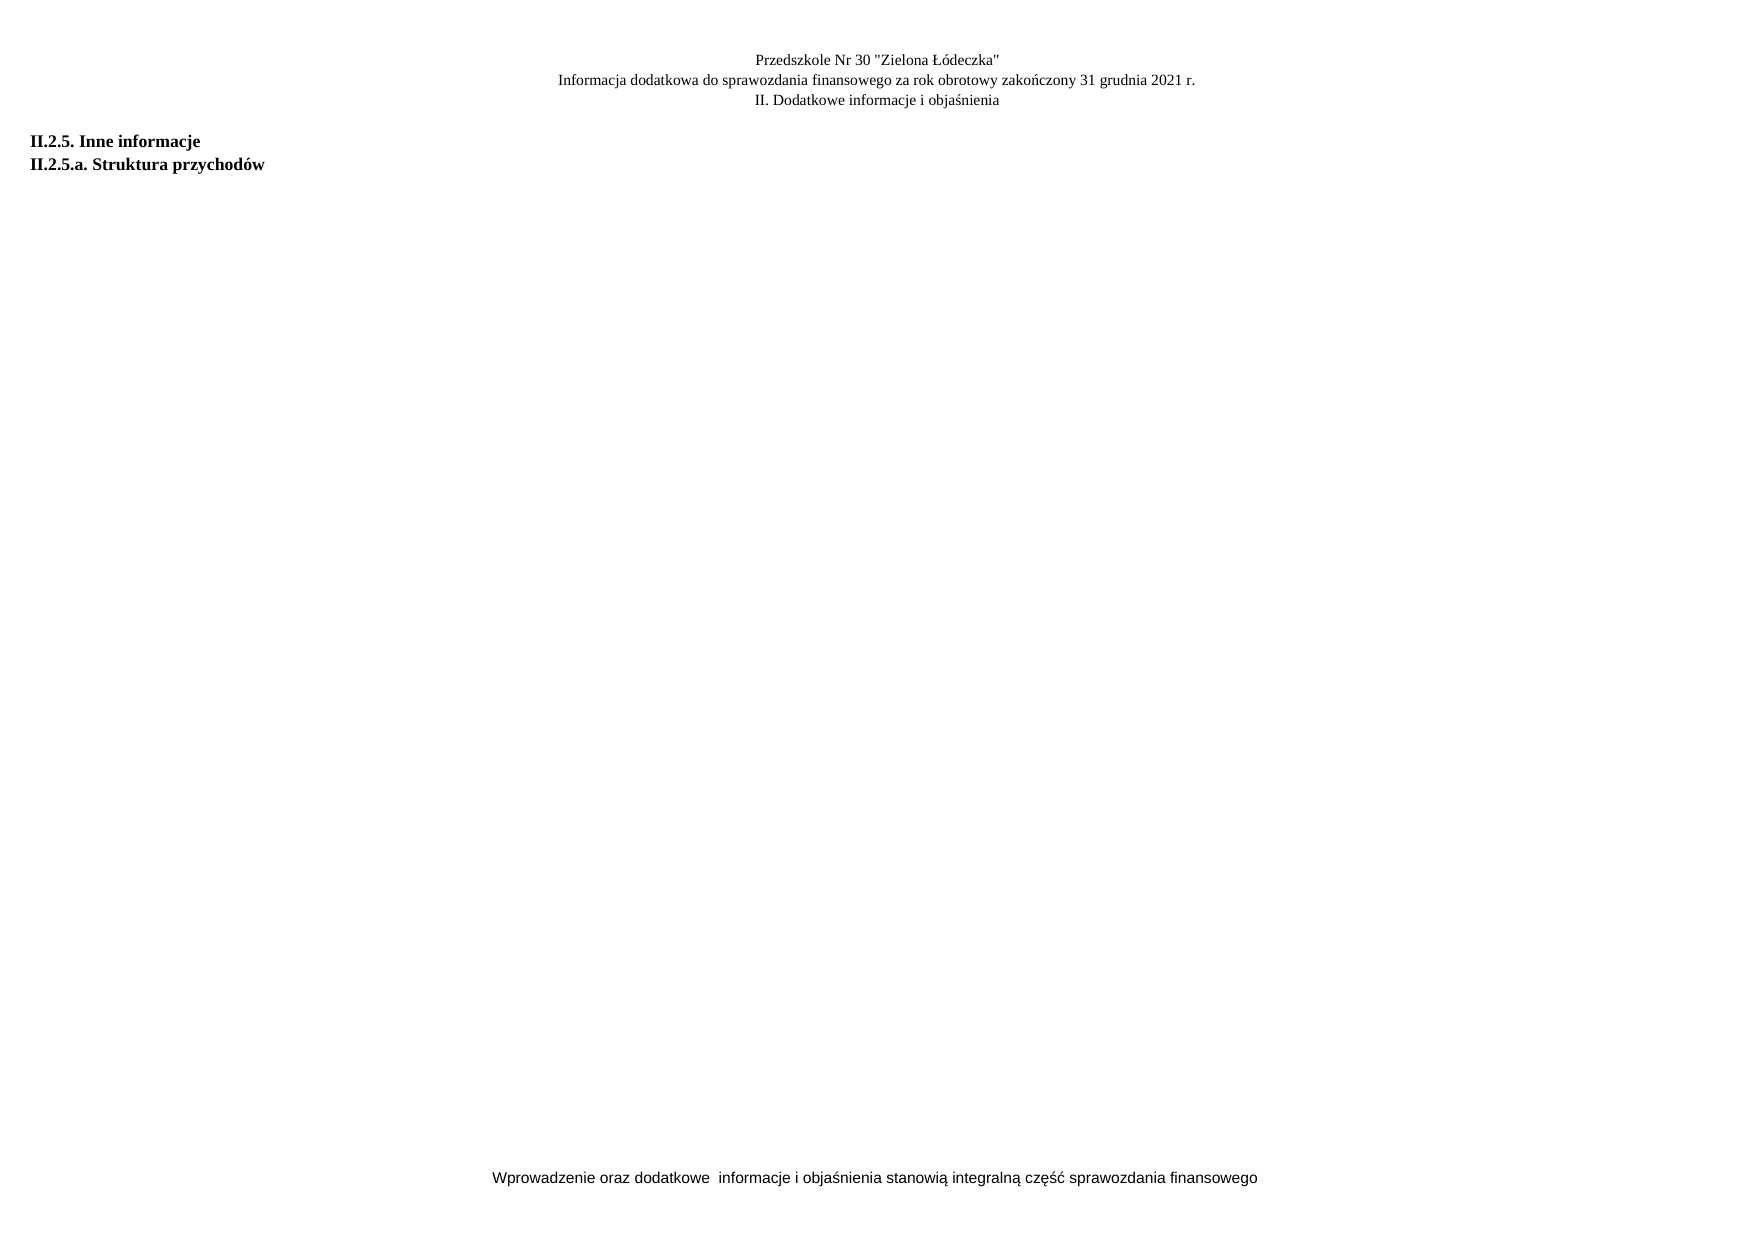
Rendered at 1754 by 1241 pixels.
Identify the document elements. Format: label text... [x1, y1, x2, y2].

text II.2.5. Inne informacje [30, 131, 1572, 151]
text II.2.5.a. Struktura przychodów [30, 153, 1572, 174]
